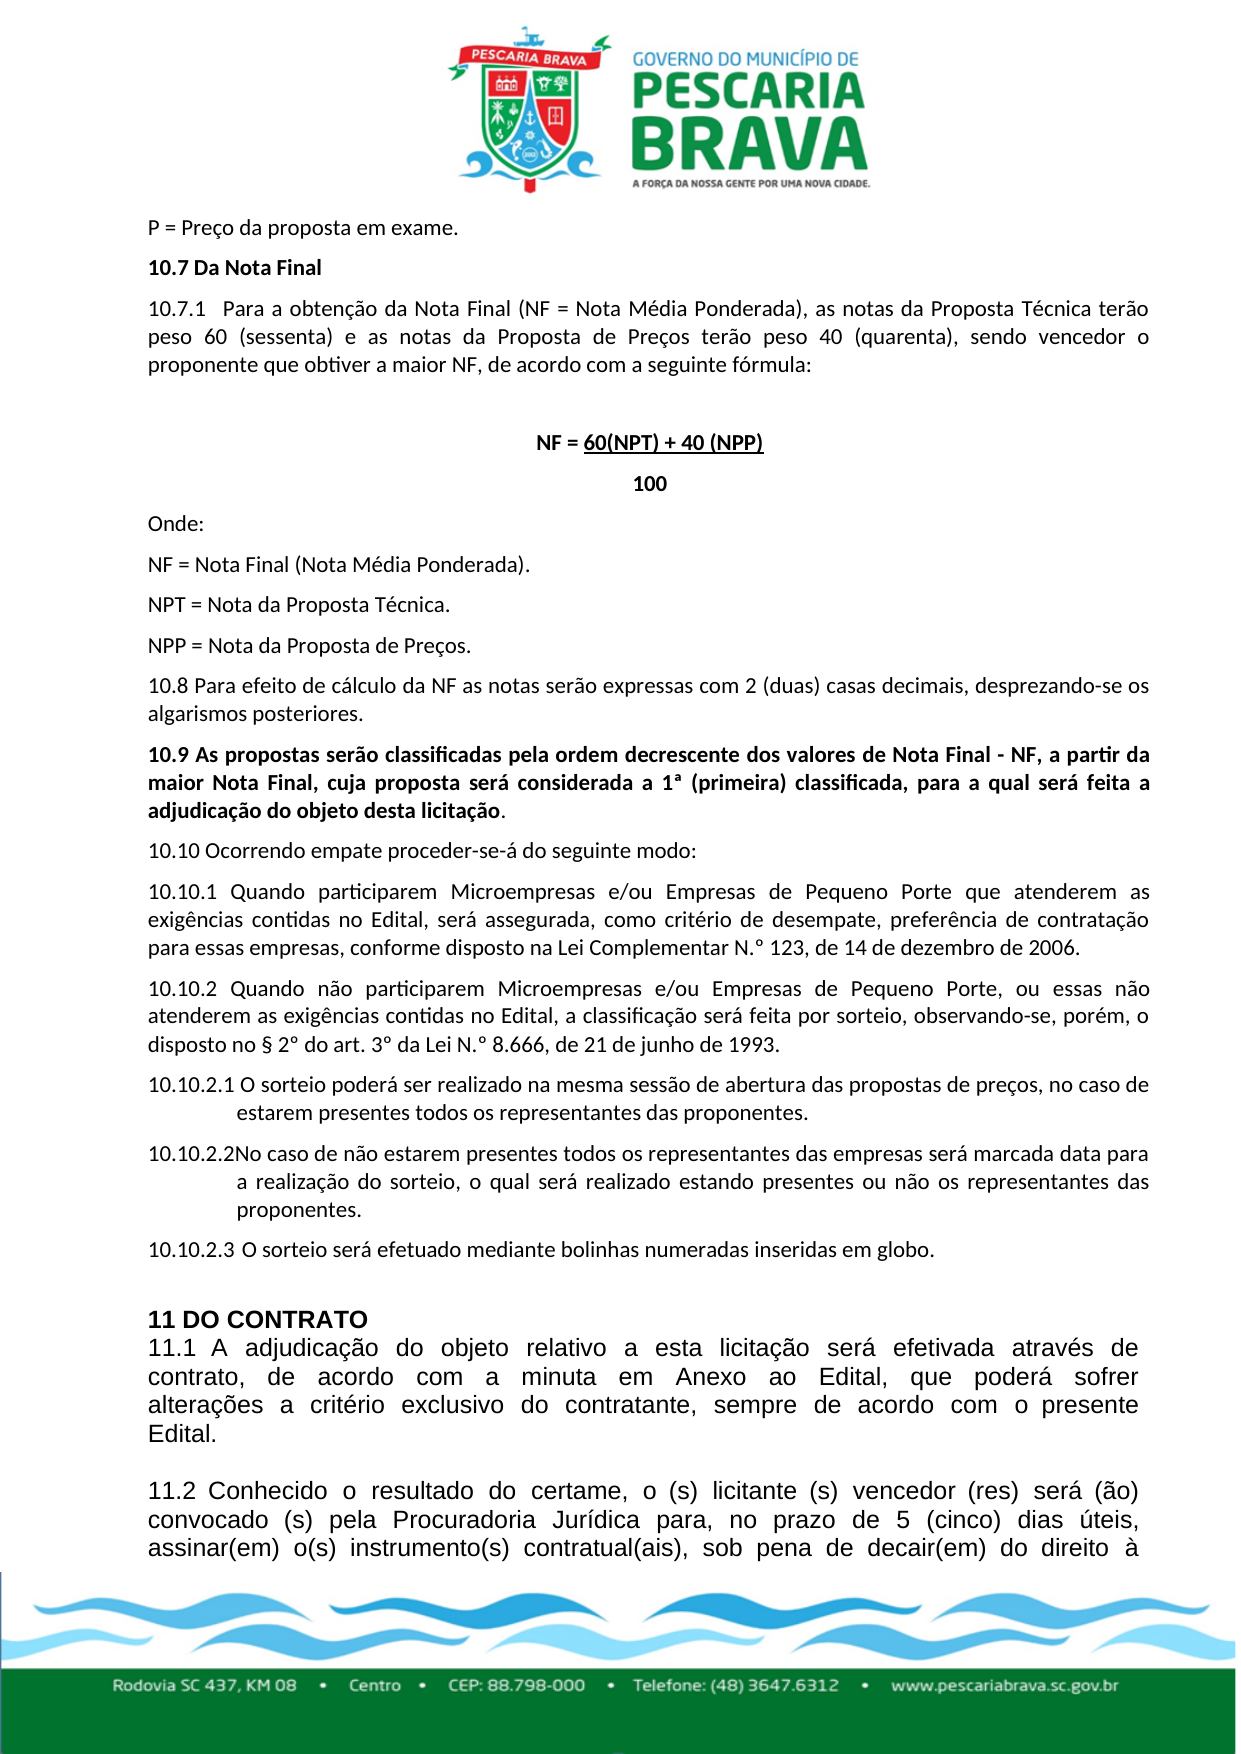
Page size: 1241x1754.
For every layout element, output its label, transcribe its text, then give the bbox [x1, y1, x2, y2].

text 10.10.2.1 O sorteio poderá ser realizado na mesma sessão de abertura das propostas de preços, no caso de estarem presentes todos os representantes das proponentes. [148, 1070, 1152, 1126]
text 10.10 Ocorrendo empate proceder-se-á do seguinte modo: [148, 837, 1152, 864]
text NF = Nota Final (Nota Média Ponderada). [148, 550, 1152, 578]
text P = Preço da proposta em exame. [148, 213, 1152, 241]
text NPT = Nota da Proposta Técnica. [148, 590, 1152, 618]
text 10.10.2 Quando não participarem Microempresas e/ou Empresas de Pequeno Porte, ou essas não atenderem as exigências contidas no Edital, a classificação será feita por sorteio, observando-se, porém, o disposto no § 2º do art. 3º da Lei N.º 8.666, de 21 de junho de 1993. [148, 974, 1152, 1058]
text 10.10.2.2No caso de não estarem presentes todos os representantes das empresas será marcada data para a realização do sorteio, o qual será realizado estando presentes ou não os representantes das proponentes. [148, 1139, 1152, 1223]
text 11.1 A adjudicação do objeto relativo a esta licitação será efetivada através de contrato, de acordo com a minuta em Anexo ao Edital, que poderá sofrer alterações a critério exclusivo do contratante, sempre de acordo com o presente Edital. [148, 1333, 1139, 1447]
text 10.10.2.3 O sorteio será efetuado mediante bolinhas numeradas inseridas em globo. [148, 1235, 1152, 1263]
picture [0, 1572, 1236, 1754]
subtitle 11 DO CONTRATO [148, 1304, 468, 1333]
picture [147, 2, 1152, 213]
text 100 [148, 469, 1152, 497]
text 10.7 Da Nota Final [148, 253, 1152, 281]
text 10.9 As propostas serão classificadas pela ordem decrescente dos valores de Nota Final - NF, a partir da maior Nota Final, cuja proposta será considerada a 1ª (primeira) classificada, para a qual será feita a adjudicação do objeto desta licitação. [148, 740, 1152, 824]
text Onde: [148, 509, 1152, 537]
text NPP = Nota da Proposta de Preços. [148, 631, 1152, 659]
text 10.10.1 Quando participarem Microempresas e/ou Empresas de Pequeno Porte que atenderem as exigências contidas no Edital, será assegurada, como critério de desempate, preferência de contratação para essas empresas, conforme disposto na Lei Complementar N.º 123, de 14 de dezembro de 2006. [148, 877, 1152, 961]
text NF = 60(NPT) + 40 (NPP) [148, 428, 1152, 456]
text 10.8 Para efeito de cálculo da NF as notas serão expressas com 2 (duas) casas decimais, desprezando-se os algarismos posteriores. [148, 671, 1152, 727]
text 10.7.1 Para a obtenção da Nota Final (NF = Nota Média Ponderada), as notas da Proposta Técnica terão peso 60 (sessenta) e as notas da Proposta de Preços terão peso 40 (quarenta), sendo vencedor o proponente que obtiver a maior NF, de acordo com a seguinte fórmula: [148, 294, 1152, 378]
